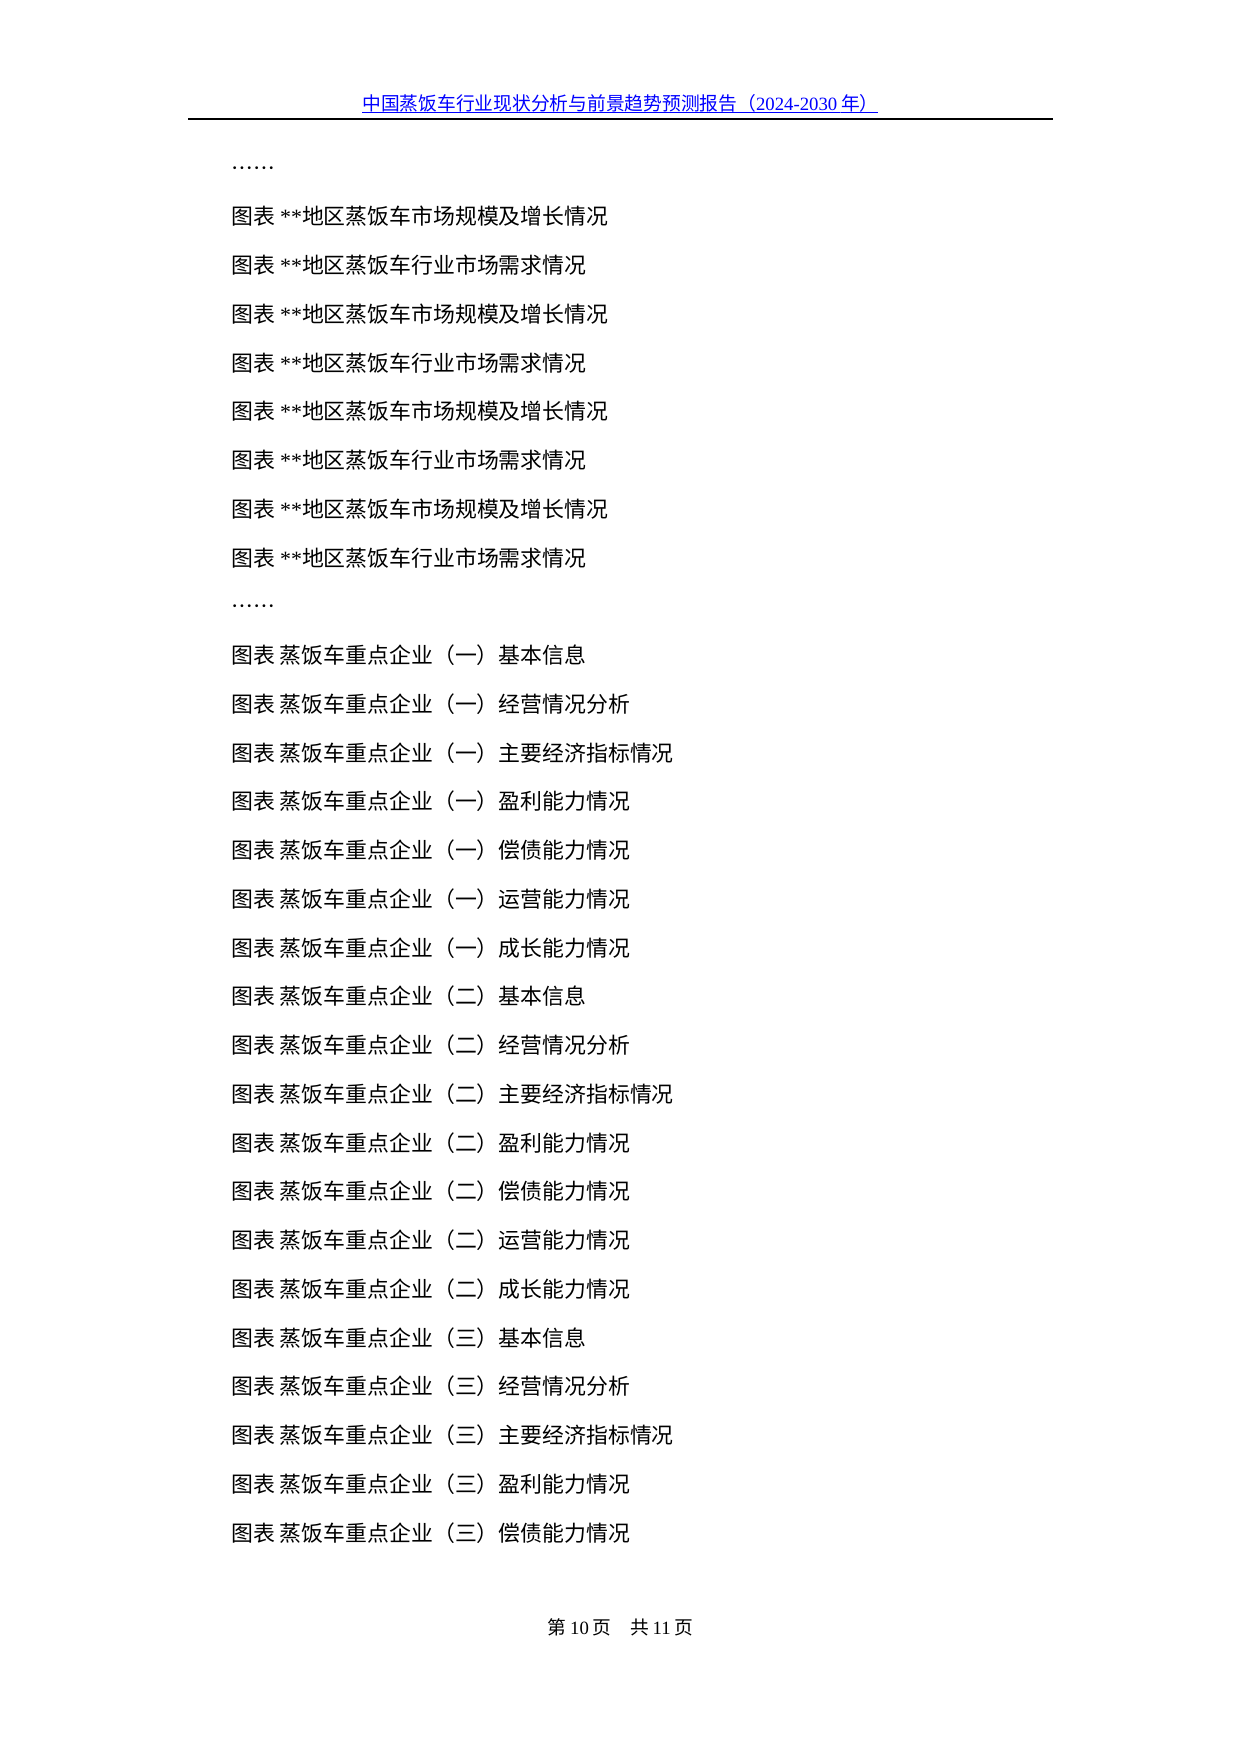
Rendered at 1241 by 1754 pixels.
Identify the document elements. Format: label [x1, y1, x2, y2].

text [187, 150, 1053, 1548]
